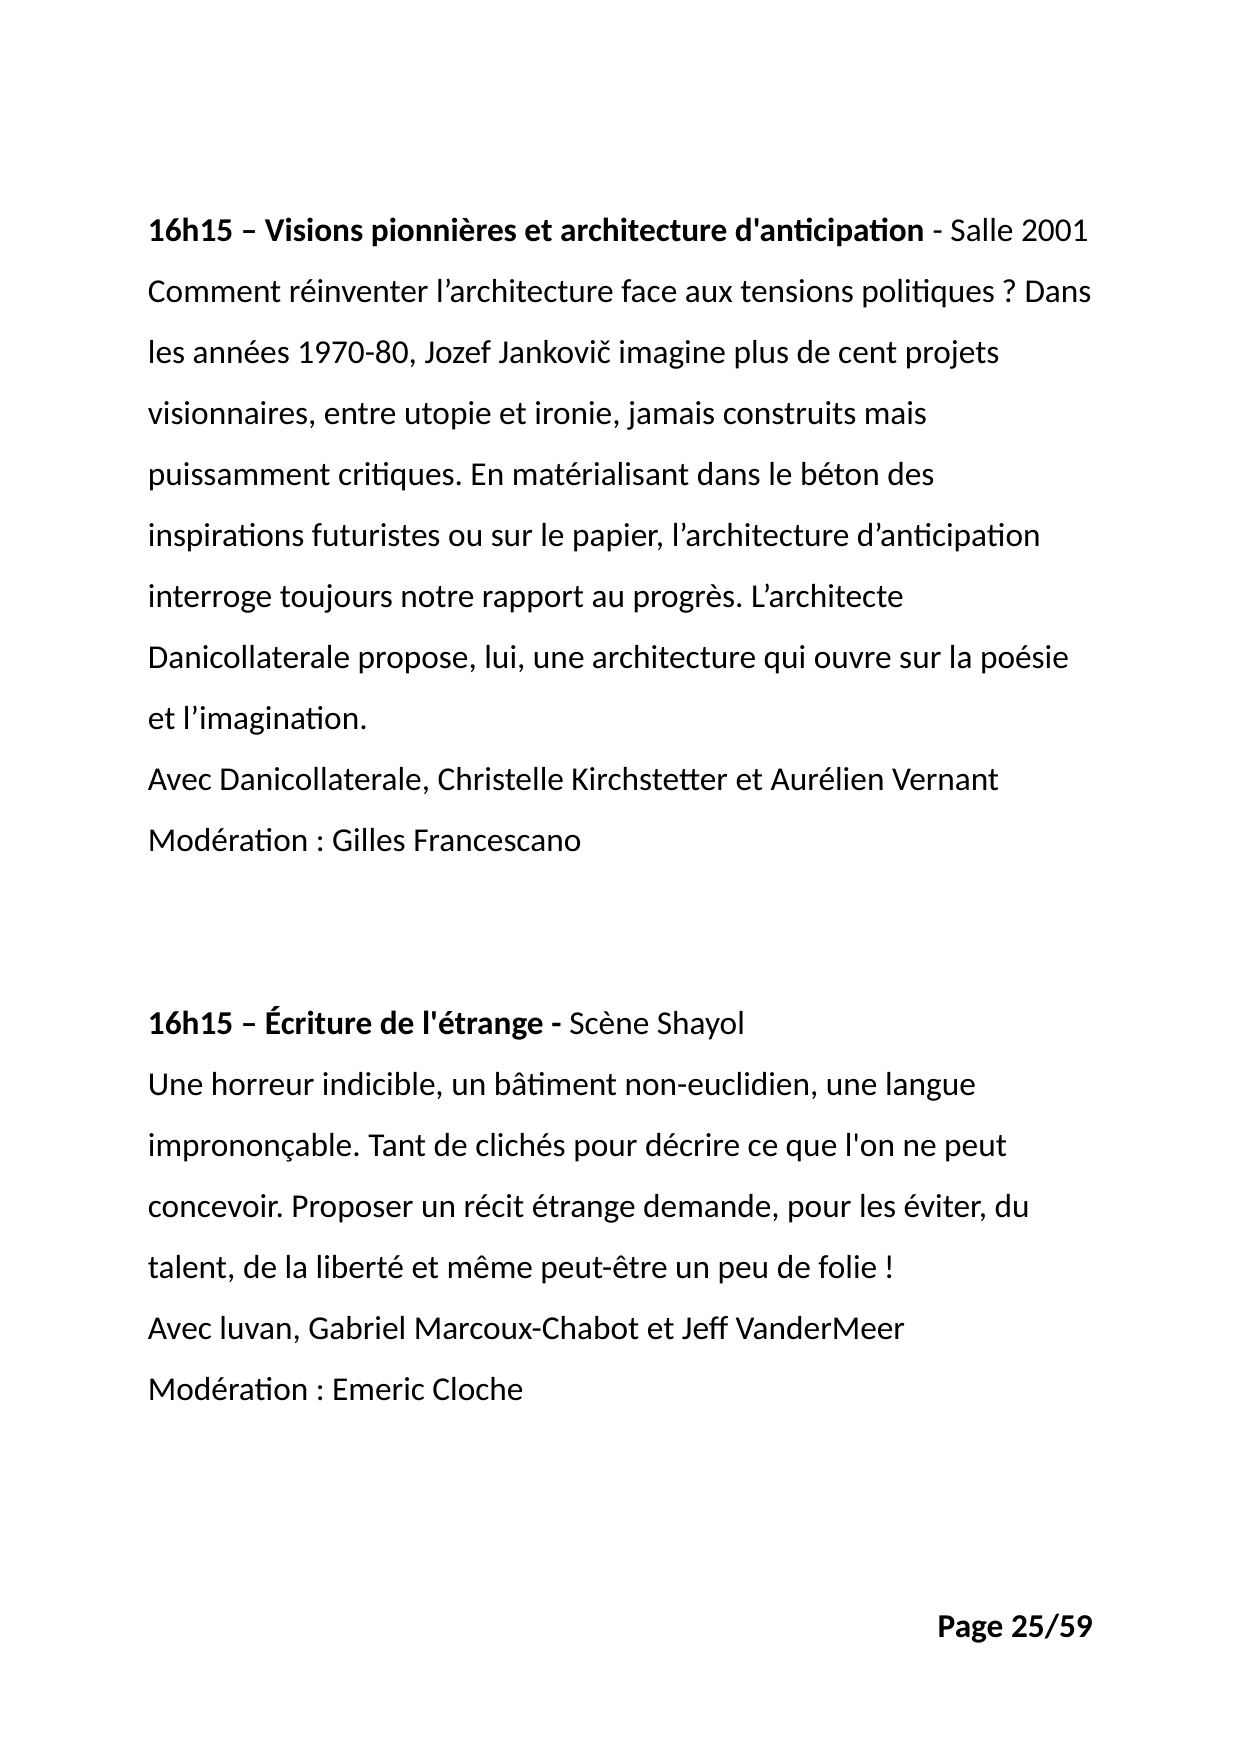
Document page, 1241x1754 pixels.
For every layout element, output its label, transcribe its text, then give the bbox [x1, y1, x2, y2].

text 16h15 – Visions pionnières et architecture d'anticipation - Salle 2001 Comment réinventer l’architecture face aux tensions politiques ? Dans les années 1970-80, Jozef Jankovič imagine plus de cent projets visionnaires, entre utopie et ironie, jamais construits mais puissamment critiques. En matérialisant dans le béton des inspirations futuristes ou sur le papier, l’architecture d’anticipation interroge toujours notre rapport au progrès. L’architecte Danicollaterale propose, lui, une architecture qui ouvre sur la poésie et l’imagination. Avec Danicollaterale, Christelle Kirchstetter et Aurélien Vernant Modération : Gilles Francescano [148, 209, 1093, 860]
text 16h15 – Écriture de l'étrange - Scène Shayol Une horreur indicible, un bâtiment non-euclidien, une langue imprononçable. Tant de clichés pour décrire ce que l'on ne peut concevoir. Proposer un récit étrange demande, pour les éviter, du talent, de la liberté et même peut-être un peu de folie ! Avec luvan, Gabriel Marcoux-Chabot et Jeff VanderMeer Modération : Emeric Cloche [148, 1002, 1093, 1409]
